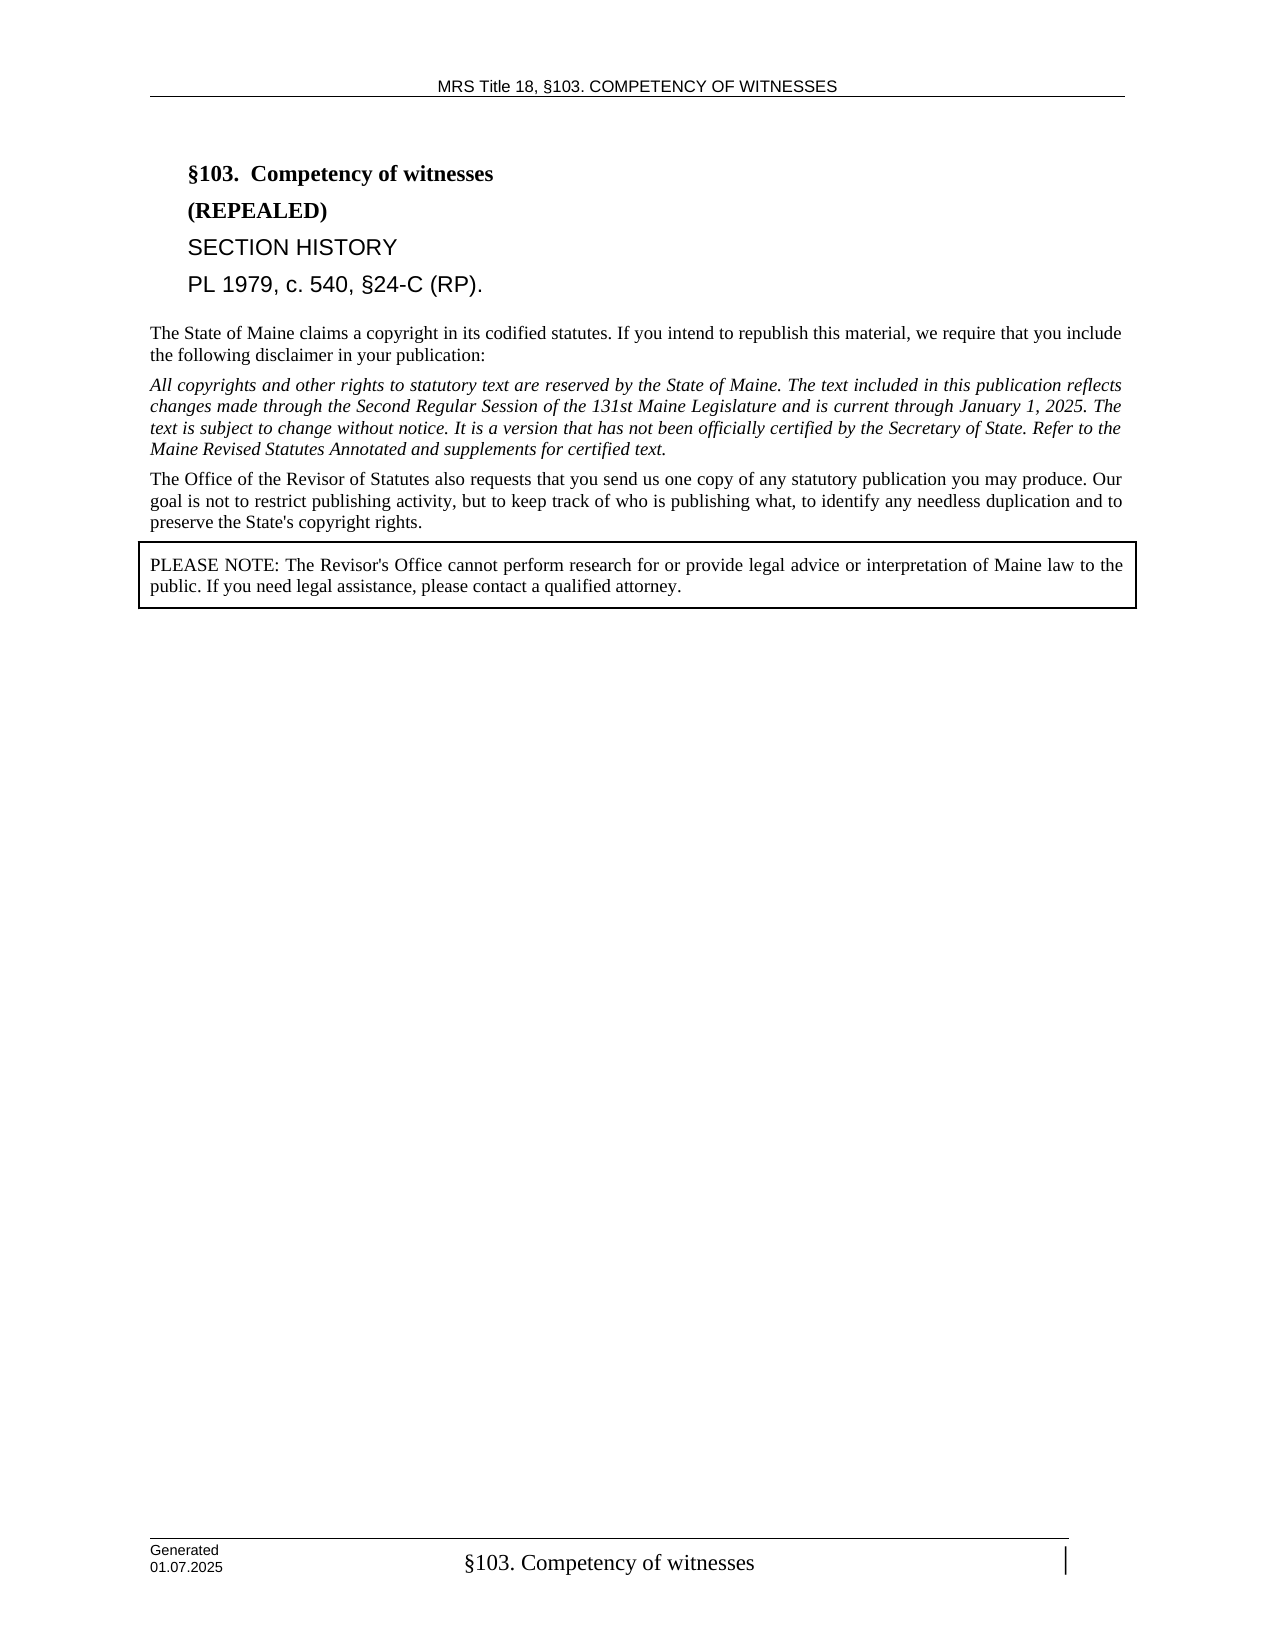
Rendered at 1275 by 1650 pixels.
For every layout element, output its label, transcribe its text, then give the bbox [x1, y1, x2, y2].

text SECTION HISTORY [187, 234, 1125, 260]
text The Office of the Revisor of Statutes also requests that you send us one copy of any statutory publication you may produce. Our goal is not to restrict publishing activity, but to keep track of who is publishing what, to identify any needless duplication and to preserve the State's copyright rights. [150, 468, 1125, 533]
text The State of Maine claims a copyright in its codified statutes. If you intend to republish this material, we require that you include the following disclaimer in your publication: [150, 322, 1125, 365]
text All copyrights and other rights to statutory text are reserved by the State of Maine. The text included in this publication reflects changes made through the Second Regular Session of the 131st Maine Legislature and is current through January 1, 2025 . The text is subject to change without notice. It is a version that has not been officially certified by the Secretary of State. Refer to the Maine Revised Statutes Annotated and supplements for certified text. [150, 373, 1125, 460]
text PL 1979, c. 540, §24-C (RP). [187, 271, 1125, 297]
text §103. Competency of witnesses [187, 160, 1125, 187]
text (REPEALED) [187, 197, 1125, 223]
text PLEASE NOTE: The Revisor's Office cannot perform research for or provide legal advice or interpretation of Maine law to the public. If you need legal assistance, please contact a qualified attorney. [140, 543, 1135, 607]
